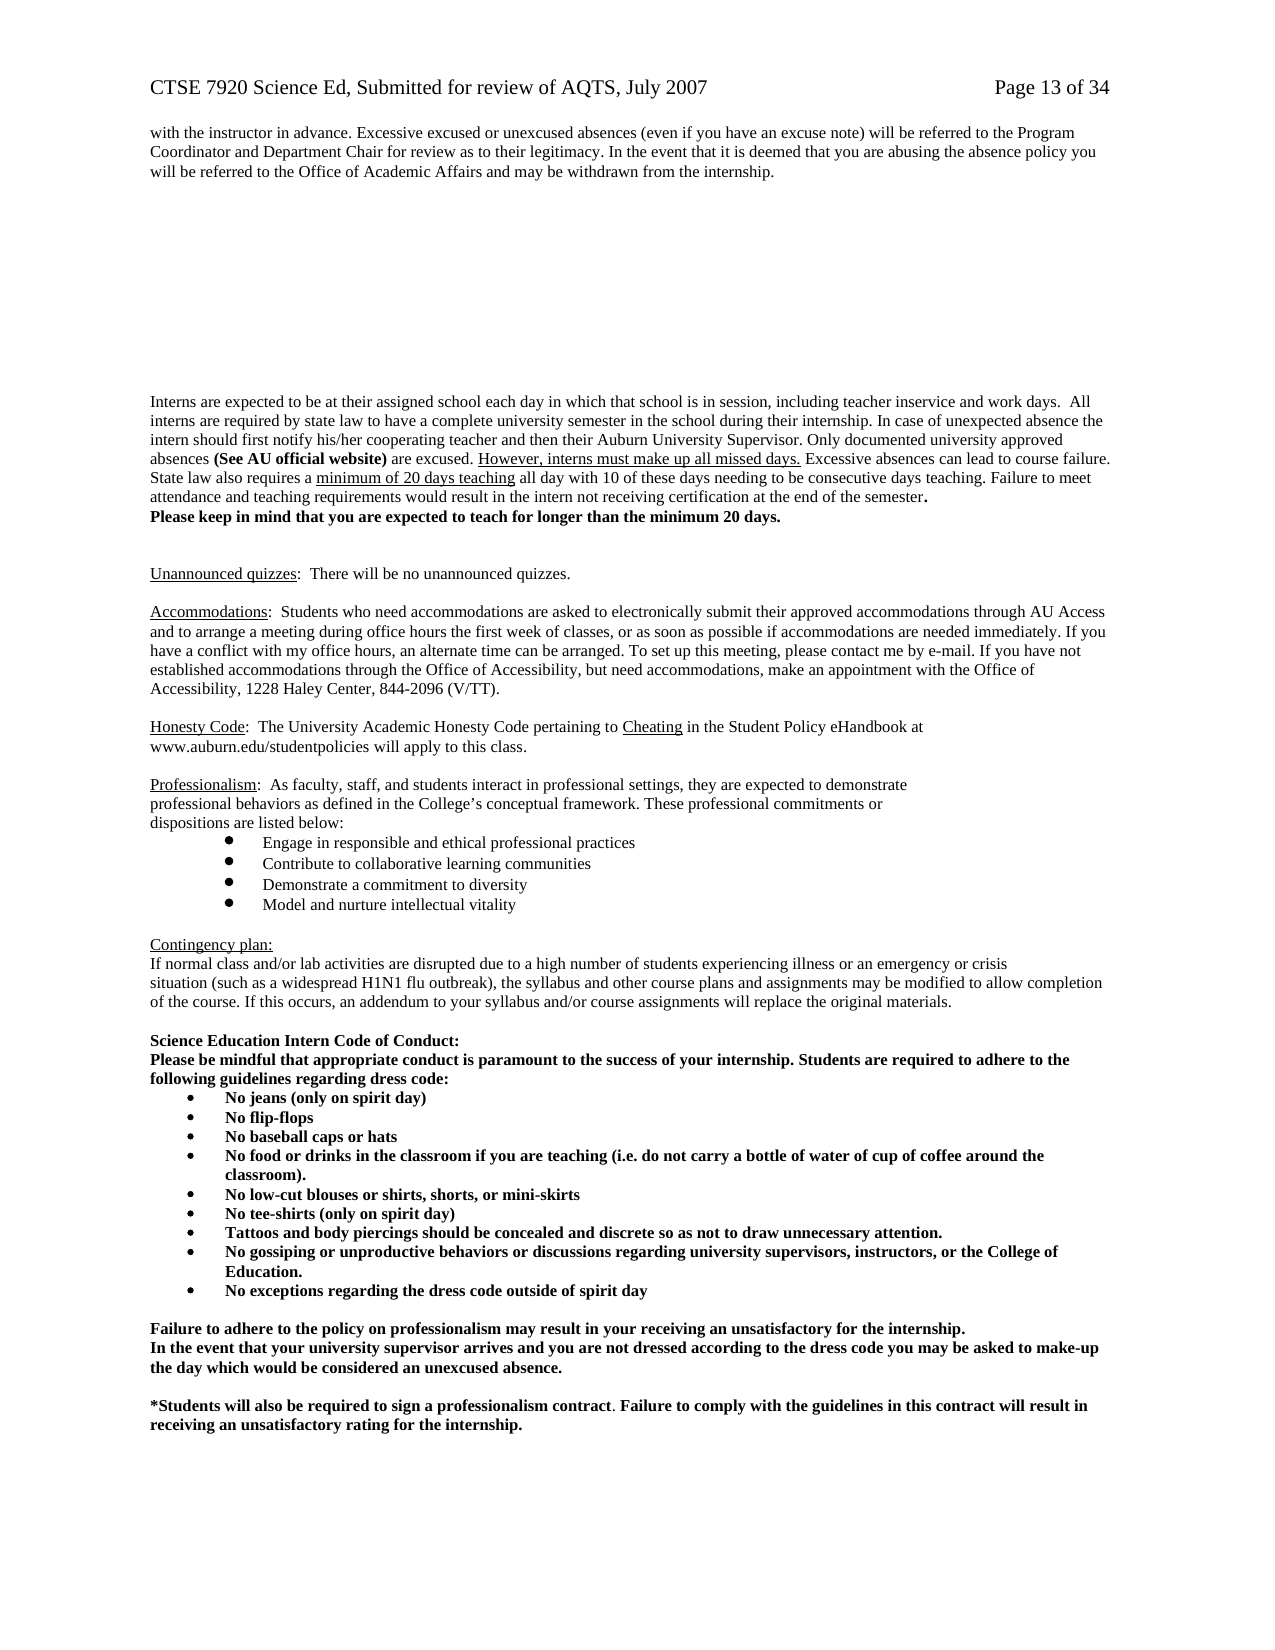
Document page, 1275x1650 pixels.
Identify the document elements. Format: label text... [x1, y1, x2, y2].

list No exceptions regarding the dress code outside of spirit day [187, 1281, 1125, 1300]
list No flip-flops [187, 1107, 1125, 1127]
text Honesty Code: The University Academic Honesty Code pertaining to Cheating in the Student Policy eHandbook at www.auburn.edu/studentpolicies will apply to this class. [150, 717, 1125, 756]
list Model and nurture intellectual vitality [225, 895, 1125, 916]
list No low-cut blouses or shirts, shorts, or mini-skirts [187, 1184, 1125, 1204]
list No baseball caps or hats [187, 1127, 1125, 1146]
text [150, 123, 1125, 181]
text Professionalism: As faculty, staff, and students interact in professional settings, they are expected to demonstrate [150, 775, 1125, 794]
text If normal class and/or lab activities are disrupted due to a high number of students experiencing illness or an emergency or crisis situation (such as a widespread H1N1 flu outbreak), the syllabus and other course plans and assignments may be modified to allow completion of the course. If this occurs, an addendum to your syllabus and/or course assignments will replace the original materials. [150, 954, 1125, 1011]
text professional behaviors as defined in the College’s conceptual framework. These professional commitments or [150, 794, 1125, 813]
text Interns are expected to be at their assigned school each day in which that school is in session, including teacher inservice and work days. All interns are required by state law to have a complete university semester in the school during their internship. In case of unexpected absence the intern should first notify his/her cooperating teacher and then their Auburn University Supervisor. Only documented university approved absences (See AU official website) are excused. However, interns must make up all missed days. Excessive absences can lead to course failure. State law also requires a minimum of 20 days teaching all day with 10 of these days needing to be consecutive days teaching. Failure to meet attendance and teaching requirements would result in the intern not receiving certification at the end of the semester. [150, 391, 1125, 506]
list Demonstrate a commitment to diversity [225, 874, 1125, 895]
text Failure to adhere to the policy on professionalism may result in your receiving an unsatisfactory for the internship. [150, 1319, 1125, 1338]
list No jeans (only on spirit day) [187, 1088, 1125, 1107]
list No food or drinks in the classroom if you are teaching (i.e. do not carry a bottle of water of cup of coffee around the classroom). [187, 1146, 1125, 1184]
text Science Education Intern Code of Conduct: [150, 1031, 1125, 1050]
text dispositions are listed below: [150, 813, 1125, 832]
list Engage in responsible and ethical professional practices [225, 832, 1125, 853]
list No gossiping or unproductive behaviors or discussions regarding university supervisors, instructors, or the College of Education. [187, 1242, 1125, 1281]
text Contingency plan: [150, 935, 1125, 954]
list No tee-shirts (only on spirit day) [187, 1204, 1125, 1223]
text Please be mindful that appropriate conduct is paramount to the success of your internship. Students are required to adhere to the following guidelines regarding dress code: [150, 1050, 1125, 1088]
list Contribute to collaborative learning communities [225, 853, 1125, 874]
text Accommodations: Students who need accommodations are asked to electronically submit their approved accommodations through AU Access and to arrange a meeting during office hours the first week of classes, or as soon as possible if accommodations are needed immediately. If you have a conflict with my office hours, an alternate time can be arranged. To set up this meeting, please contact me by e-mail. If you have not established accommodations through the Office of Accessibility, but need accommodations, make an appointment with the Office of Accessibility, 1228 Haley Center, 844-2096 (V/TT). [150, 602, 1125, 698]
text Unannounced quizzes: There will be no unannounced quizzes. [150, 564, 1125, 583]
list Tattoos and body piercings should be concealed and discrete so as not to draw unnecessary attention. [187, 1223, 1125, 1242]
text Please keep in mind that you are expected to teach for longer than the minimum 20 days. [150, 506, 1125, 526]
text In the event that your university supervisor arrives and you are not dressed according to the dress code you may be asked to make-up the day which would be considered an unexcused absence. [150, 1338, 1125, 1377]
text *Students will also be required to sign a professionalism contract. Failure to comply with the guidelines in this contract will result in receiving an unsatisfactory rating for the internship. [150, 1396, 1125, 1434]
